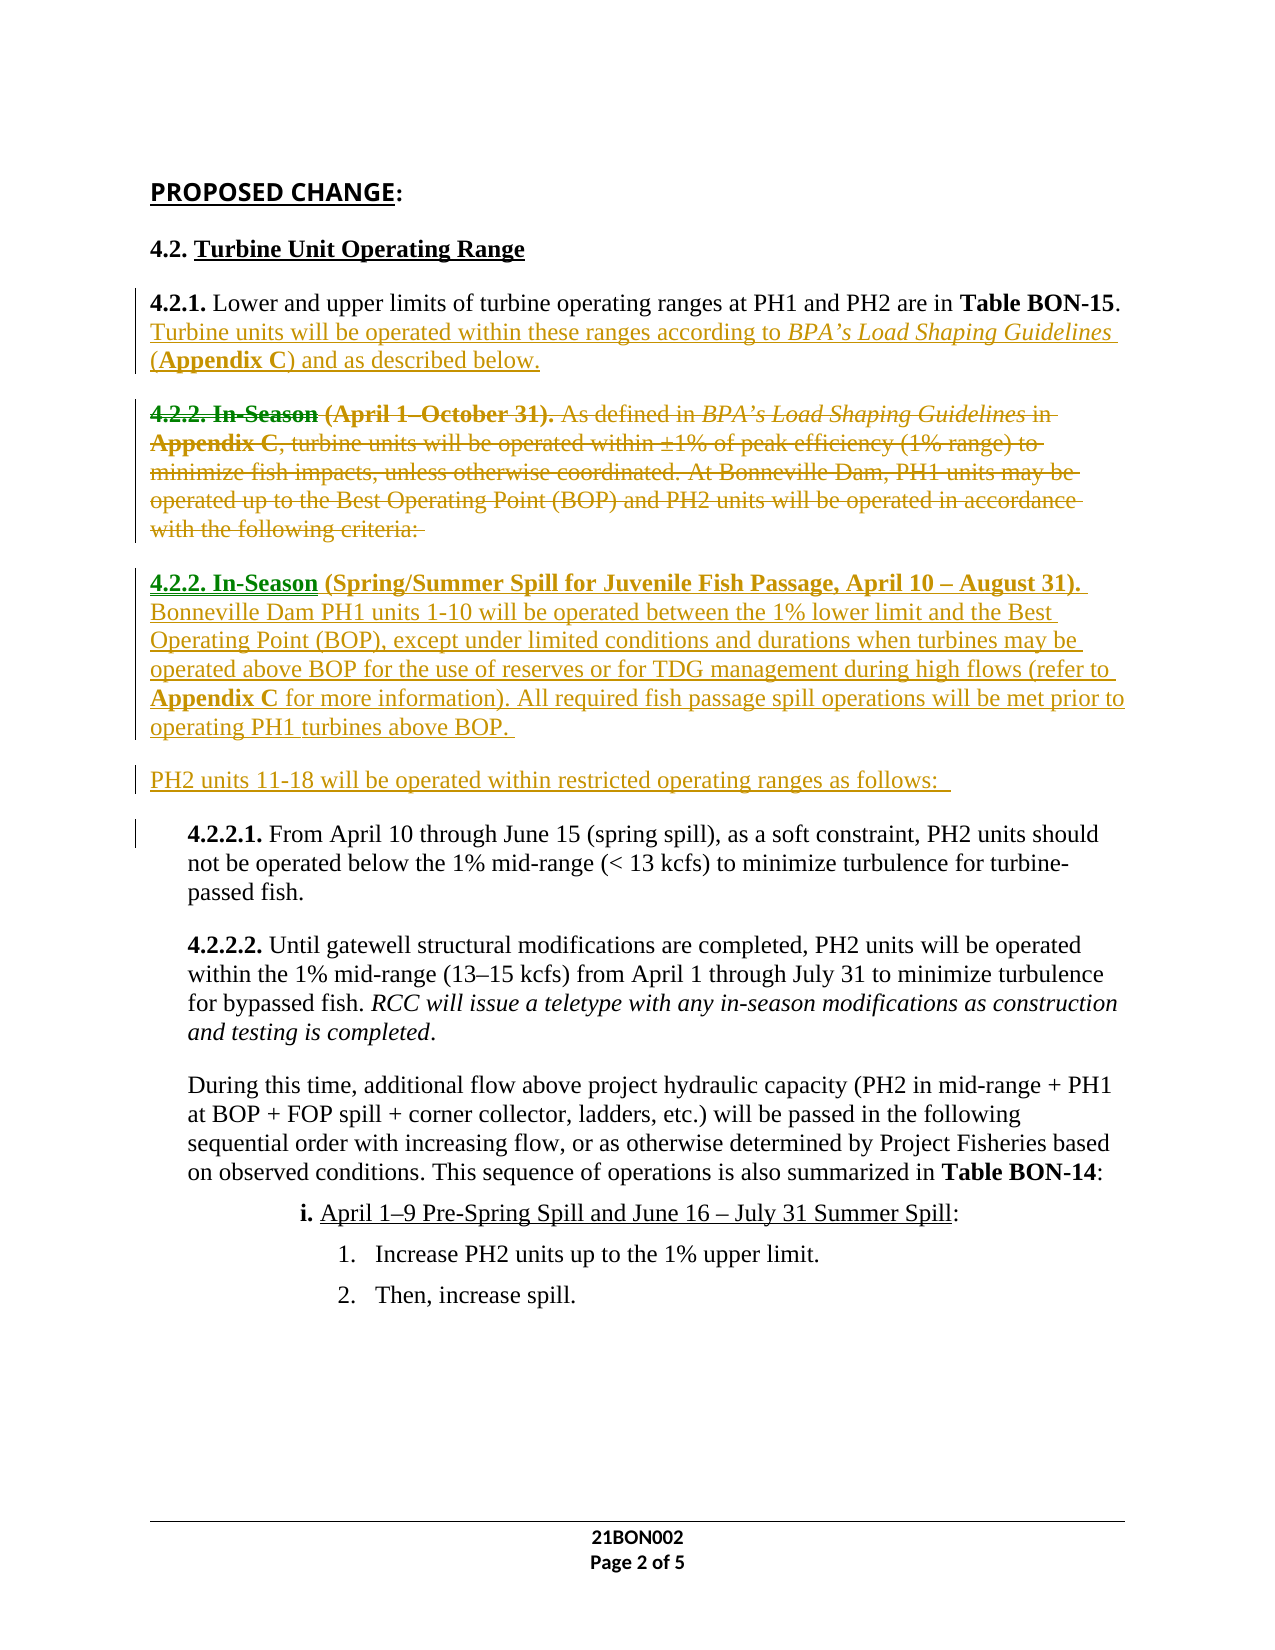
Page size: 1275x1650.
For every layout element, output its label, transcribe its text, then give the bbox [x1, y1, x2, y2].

list During this time, additional flow above project hydraulic capacity (PH2 in mid-range + PH1 at BOP + FOP spill + corner collector, ladders, etc.) will be passed in the following sequential order with increasing flow, or as otherwise determined by Project Fisheries based on observed conditions. This sequence of operations is also summarized in Table BON-14: [187, 1070, 1125, 1185]
list Then, increase spill. [337, 1280, 1125, 1309]
list Increase PH2 units up to the 1% upper limit. [337, 1239, 1125, 1268]
list April 1–9 Pre-Spring Spill and June 16 – July 31 Summer Spill: [300, 1198, 1125, 1227]
list Proposed Change: [150, 175, 1125, 209]
list 4.2. Turbine Unit Operating Range [150, 234, 1125, 263]
list 4.2.2.2. Until gatewell structural modifications are completed, PH2 units will be operated within the 1% mid-range (13–15 kcfs) from April 1 through July 31 to minimize turbulence for bypassed fish. RCC will issue a teletype with any in-season modifications as construction and testing is completed. [187, 930, 1125, 1045]
list 4.2.2.1. From April 10 through June 15 (spring spill), as a soft constraint, PH2 units should not be operated below the 1% mid-range (< 13 kcfs) to minimize turbulence for turbine-passed fish. [187, 819, 1125, 905]
list 4.2.1. Lower and upper limits of turbine operating ranges at PH1 and PH2 are in Table BON-15. [150, 288, 1125, 374]
